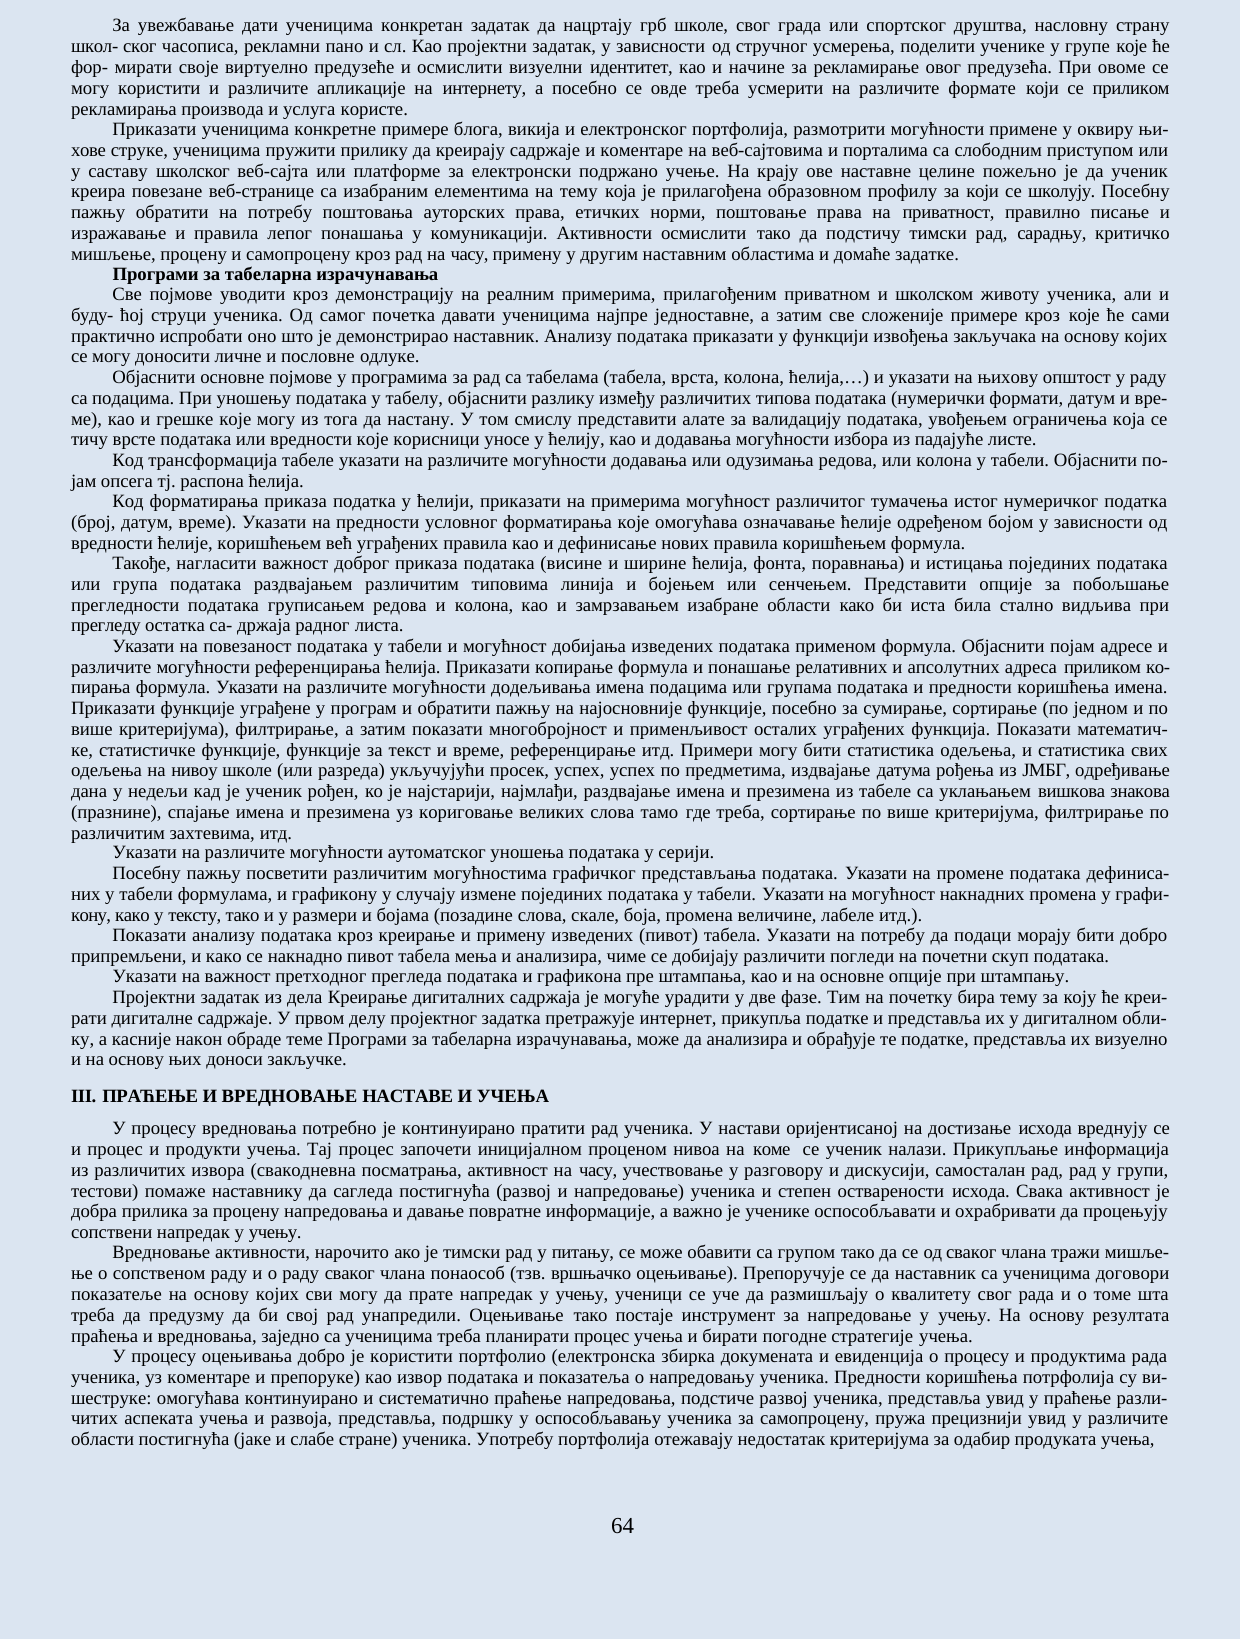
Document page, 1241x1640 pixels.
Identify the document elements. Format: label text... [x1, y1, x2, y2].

text Указати на повезаност података у табели и могућност добијања изведених података применом формула. Објаснити појам адресе и различите могућности референцирања ћелија. Приказати копирање формула и понашање релативних и апсолутних адреса приликом ко- пирања формула. Указати на различите могућности додељивања имена подацима или групама података и предности коришћења имена. Приказати функције уграђене у програм и обратити пажњу на најосновније функције, посебно за сумирање, сортирање (по једном и по више критеријума), филтрирање, а затим показати многобројност и применљивост осталих уграђених функција. Показати математич- ке, статистичке функције, функције за текст и време, референцирање итд. Примери могу бити статистика одељења, и статистика свих одељења на нивоу школе (или разреда) укључујући просек, успех, успех по предметима, издвајање датума рођења из ЈМБГ, одређивање дана у недељи кад је ученик рођен, ко је најстарији, најмлађи, раздвајање имена и презимена из табеле са уклањањем вишкова знакова (празнине), спајање имена и презимена уз кориговање великих слова тамо где треба, сортирање по више критеријума, филтрирање по различитим захтевима, итд. [71, 636, 1170, 843]
text Показати анализу података кроз креирање и примену изведених (пивот) табела. Указати на потребу да подаци морају бити добро припремљени, и како се накнадно пивот табела мења и анализира, чиме се добијају различити погледи на почетни скуп података. [71, 925, 1170, 966]
text Такође, нагласити важност доброг приказа података (висине и ширине ћелија, фонта, поравнања) и истицања појединих података или група података раздвајањем различитим типовима линија и бојењем или сенчењем. Представити опције за побољшање прегледности података груписањем редова и колона, као и замрзавањем изабране области како би иста била стално видљива при прегледу остатка са- држаја радног листа. [71, 553, 1170, 636]
text Приказати ученицима конкретне примере блога, викија и електронског портфолија, размотрити могућности примене у оквиру њи- хове струке, ученицима пружити прилику да креирају садржаје и коментаре на веб-сајтовима и порталима са слободним приступом или у саставу школског веб-сајта или платформе за електронски подржано учење. На крају ове наставне целине пожељно је да ученик креира повезане веб-странице са изабраним елементима на тему која је прилагођена образовном профилу за који се школују. Посебну пажњу обратити на потребу поштовања ауторских права, етичких норми, поштовање права на приватност, правилно писање и изражавање и правила лепог понашања у комуникацији. Активности осмислити тако да подстичу тимски рад, сарадњу, критичко мишљење, процену и самопроцену кроз рад на часу, примену у другим наставним областима и домаће задатке. [71, 119, 1170, 264]
text Посебну пажњу посветити различитим могућностима графичког представљања података. Указати на промене података дефиниса- них у табели формулама, и графикону у случају измене појединих података у табели. Указати на могућност накнадних промена у графи- кону, како у тексту, тако и у размери и бојама (позадине слова, скале, боја, промена величине, лабеле итд.). [71, 863, 1170, 925]
text Објаснити основне појмове у програмима за рад са табелама (табела, врста, колона, ћелија,…) и указати на њихову општост у раду са подацима. При уношењу података у табелу, објаснити разлику између различитих типова података (нумерички формати, датум и вре- ме), као и грешке које могу из тога да настану. У том смислу представити алате за валидацију података, увођењем ограничења која се тичу врсте података или вредности које корисници уносе у ћелију, као и додавања могућности избора из падајуће листе. [71, 367, 1170, 450]
subtitle ПРАЋЕЊЕ И ВРЕДНОВАЊЕ НАСТАВЕ И УЧЕЊА [71, 1085, 1186, 1107]
text За увежбавање дати ученицима конкретан задатак да нацртају грб школе, свог града или спортског друштва, насловну страну школ- ског часописа, рекламни пано и сл. Као пројектни задатак, у зависности од стручног усмерења, поделити ученике у групе које ће фор- мирати своје виртуелно предузеће и осмислити визуелни идентитет, као и начине за рекламирање овог предузећа. При овоме се могу користити и различите апликације на интернету, а посебно се овде треба усмерити на различите формате који се приликом рекламирања производа и услуга користе. [71, 15, 1170, 119]
text У процесу оцењивања добро је користити портфолио (електронска збиркa дoкумeнaтa и eвидeнциja o прoцeсу и прoдуктимa рада ученика, уз кoмeнтaрe и прeпoрукe) као извор података и показатеља о напредовању ученика. Предности коришћења потрфолија су ви- шеструке: омогућава кoнтинуирaнo и систeмaтичнo прaћeњe нaпрeдoвaњa, подстиче развој ученика, представља увид у прaћeњe рaзли- читих аспеката учења и развоја, представља, подршку у оспособљавању ученика за самопроцену, пружа прецизнији увид у различите oблaсти постигнућа (јаке и слабе стране) ученика. Употребу портфолија отежавају недостатак критеријума за одабир продуката учења, [71, 1346, 1170, 1449]
text Код трансформација табеле указати на различите могућности додавања или одузимања редова, или колона у табели. Објаснити по- јам опсега тј. распона ћелија. [71, 450, 1170, 491]
text Све појмове уводити кроз демонстрацију на реалним примерима, прилагођеним приватном и школском животу ученика, али и буду- ћој струци ученика. Од самог почетка давати ученицима најпре једноставне, а затим све сложеније примере кроз које ће сами практично испробати оно што је демонстрирао наставник. Анализу података приказати у функцији извођења закључака на основу којих се могу доносити личне и пословне одлуке. [71, 284, 1170, 367]
text Вредновање активности, нарочито ако је тимски рад у питању, се може обавити са групом тако да се од сваког члана тражи мишље- ње о сопственом раду и о раду сваког члана понаособ (тзв. вршњачко оцењивање). Препоручује се да наставник са ученицима договори показатеље на основу којих сви могу да прате напредак у учењу, ученици се уче да размишљају о квалитету свог рада и о томе шта треба да предузму да би свој рад унапредили. Оцењивање тако постаје инструмент за напредовање у учењу. На основу резултата праћења и вредновања, заједно са ученицима треба планирати процес учења и бирати погодне стратегије учења. [71, 1242, 1170, 1346]
text Указати на различите могућности аутоматског уношења података у серији. [112, 843, 1186, 863]
text У процесу вредновања потребно је континуирано пратити рад ученика. У настави оријентисаној на достизање исхода вреднују се и процес и продукти учења. Тај процес започети иницијалном проценом нивоа на коме се ученик налази. Прикупљање информација из различитих извора (свакодневна посматрања, активност на часу, учествовање у разговору и дискусији, самосталан рад, рад у групи, тестови) помаже наставнику да сагледа постигнућа (развој и напредовање) ученика и степен остварености исхода. Свака активност је добра прилика за процену напредовања и давање повратне информације, а важно је ученике оспособљавати и охрабривати да процењују сопствени напредак у учењу. [71, 1118, 1170, 1242]
text Код форматирања приказа податка у ћелији, приказати на примерима могућност различитог тумачења истог нумеричког податка (број, датум, време). Указати на предности условног форматирања које омогућава означавање ћелије одређеном бојом у зависности од вредности ћелије, коришћењем већ уграђених правила као и дефинисање нових правила коришћењем формула. [71, 491, 1170, 553]
text Пројектни задатак из дела Креирање дигиталних садржаја је могуће урадити у две фазе. Тим на почетку бира тему за коју ће креи- рати дигиталне садржаје. У првом делу пројектног задатка претражује интернет, прикупља податке и представља их у дигиталном обли- ку, а касније након обраде теме Програми за табеларна израчунавања, може да анализира и обрађује те податке, представља их визуелно и на основу њих доноси закључке. [71, 987, 1170, 1070]
subtitle Програми за табеларна израчунавања [112, 264, 1186, 284]
text Указати на важност претходног прегледа података и графикона пре штампања, као и на основне опције при штампању. [112, 966, 1186, 987]
